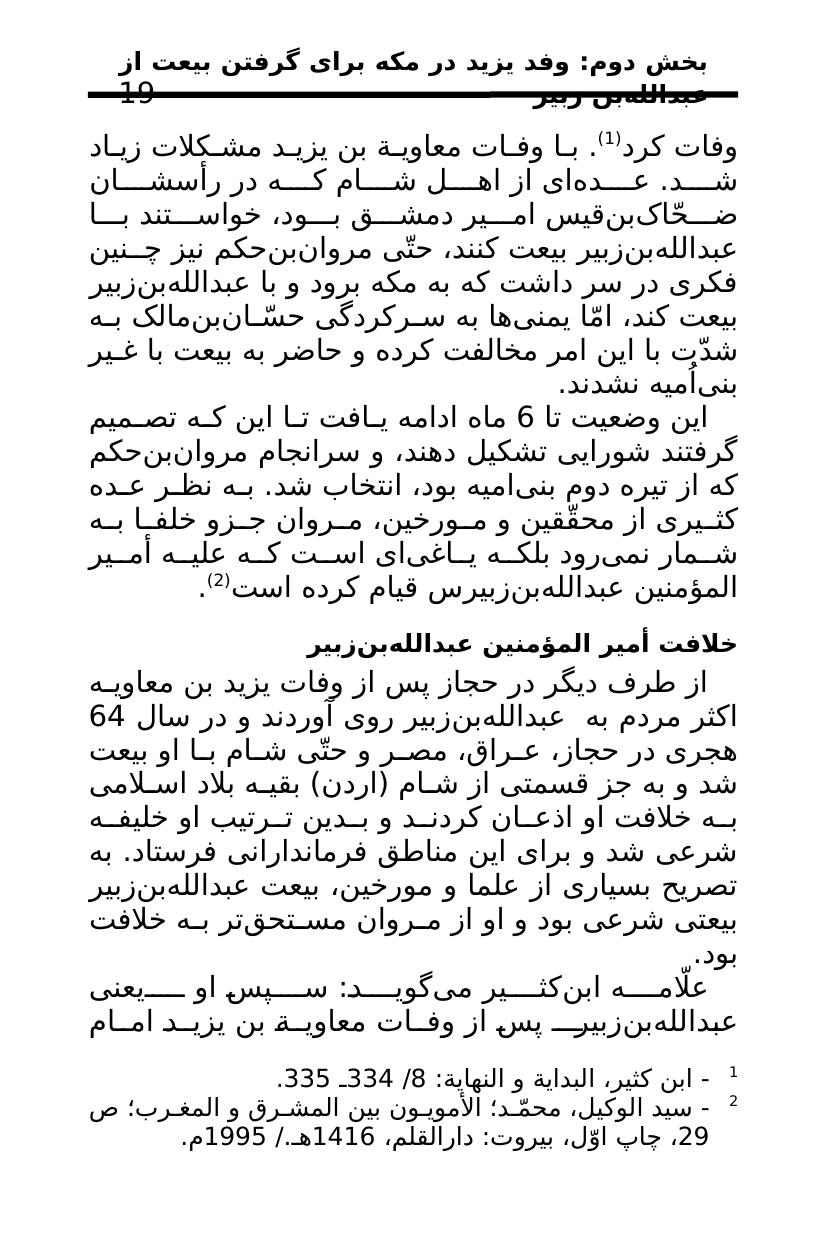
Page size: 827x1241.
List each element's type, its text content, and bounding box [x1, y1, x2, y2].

text خلافت أمیر المؤمنین عبدالله‌بن‌زبیر [89, 629, 738, 659]
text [89, 129, 738, 401]
text از طرف دیگر در حجاز پس از وفات یزید بن معاویه اکثر مردم به عبدالله‌بن‌زبیر روی آوردند و در سال 64 هجری در حجاز، عراق، مصر و حتّی شام با او بیعت شد و به جز قسمتی از شام (اردن) بقیه بلاد اسلامی به خلافت او اذعان کردند و بدین ترتیب او خلیفه شرعی شد و برای این مناطق فرماندارانی فرستاد. به تصریح بسیاری از علما و مورخین، بیعت عبدالله‌بن‌زبیر بیعتی شرعی بود و او از مروان مستحق‌تر به خلافت بود. [89, 665, 738, 971]
text این وضعیت تا 6 ماه ادامه یافت تا این که تصمیم گرفتند شورایی تشکیل دهند، و سرانجام مروان‌بن‌حکم که از تیره دوم بنی‌امیه بود، انتخاب شد. به نظر عده کثیری از محقّقین و مورخین، مروان جزو خلفا به شمار نمی‌رود بلکه یاغی‌ای است که علیه أمیر المؤمنین عبدالله‌بن‌زبیرس قیام کرده است(). [89, 401, 738, 604]
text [89, 971, 738, 1038]
